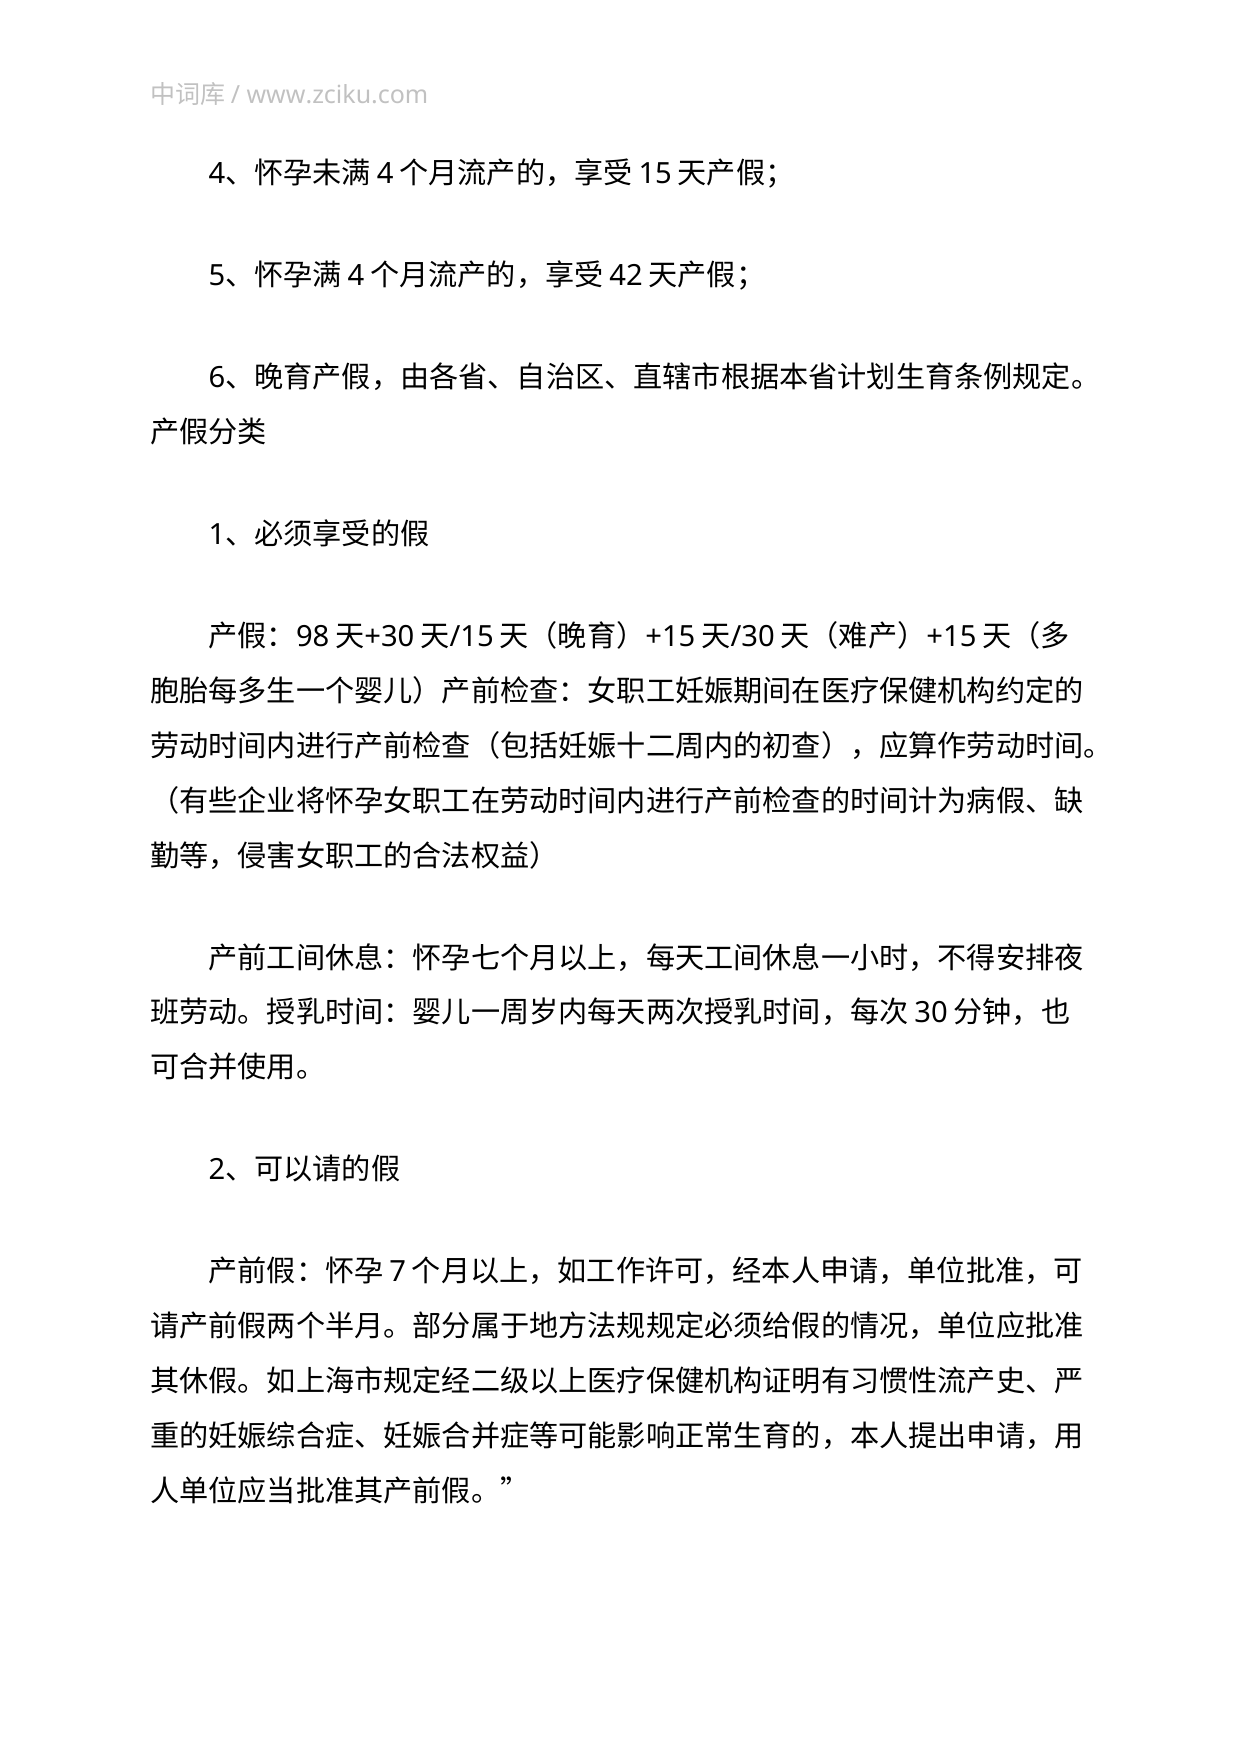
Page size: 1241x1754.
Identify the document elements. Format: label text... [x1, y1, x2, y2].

text 1、必须享受的假 [150, 511, 1090, 553]
text 产假：98天+30天/15天（晚育）+15天/30天（难产）+15天（多胞胎每多生一个婴儿）产前检查：女职工妊娠期间在医疗保健机构约定的劳动时间内进行产前检查（包括妊娠十二周内的初查），应算作劳动时间。（有些企业将怀孕女职工在劳动时间内进行产前检查的时间计为病假、缺勤等，侵害女职工的合法权益） [150, 613, 1090, 875]
text 2、可以请的假 [150, 1146, 1090, 1188]
text 产前假：怀孕7个月以上，如工作许可，经本人申请，单位批准，可请产前假两个半月。部分属于地方法规规定必须给假的情况，单位应批准其休假。如上海市规定经二级以上医疗保健机构证明有习惯性流产史、严重的妊娠综合症、妊娠合并症等可能影响正常生育的，本人提出申请，用人单位应当批准其产前假。” [150, 1248, 1090, 1510]
text 5、怀孕满4个月流产的，享受42天产假； [150, 252, 1090, 294]
text 6、晚育产假，由各省、自治区、直辖市根据本省计划生育条例规定。产假分类 [150, 354, 1090, 451]
text 产前工间休息：怀孕七个月以上，每天工间休息一小时，不得安排夜班劳动。授乳时间：婴儿一周岁内每天两次授乳时间，每次30分钟，也可合并使用。 [150, 934, 1090, 1086]
text 4、怀孕未满4个月流产的，享受15天产假； [150, 150, 1090, 192]
